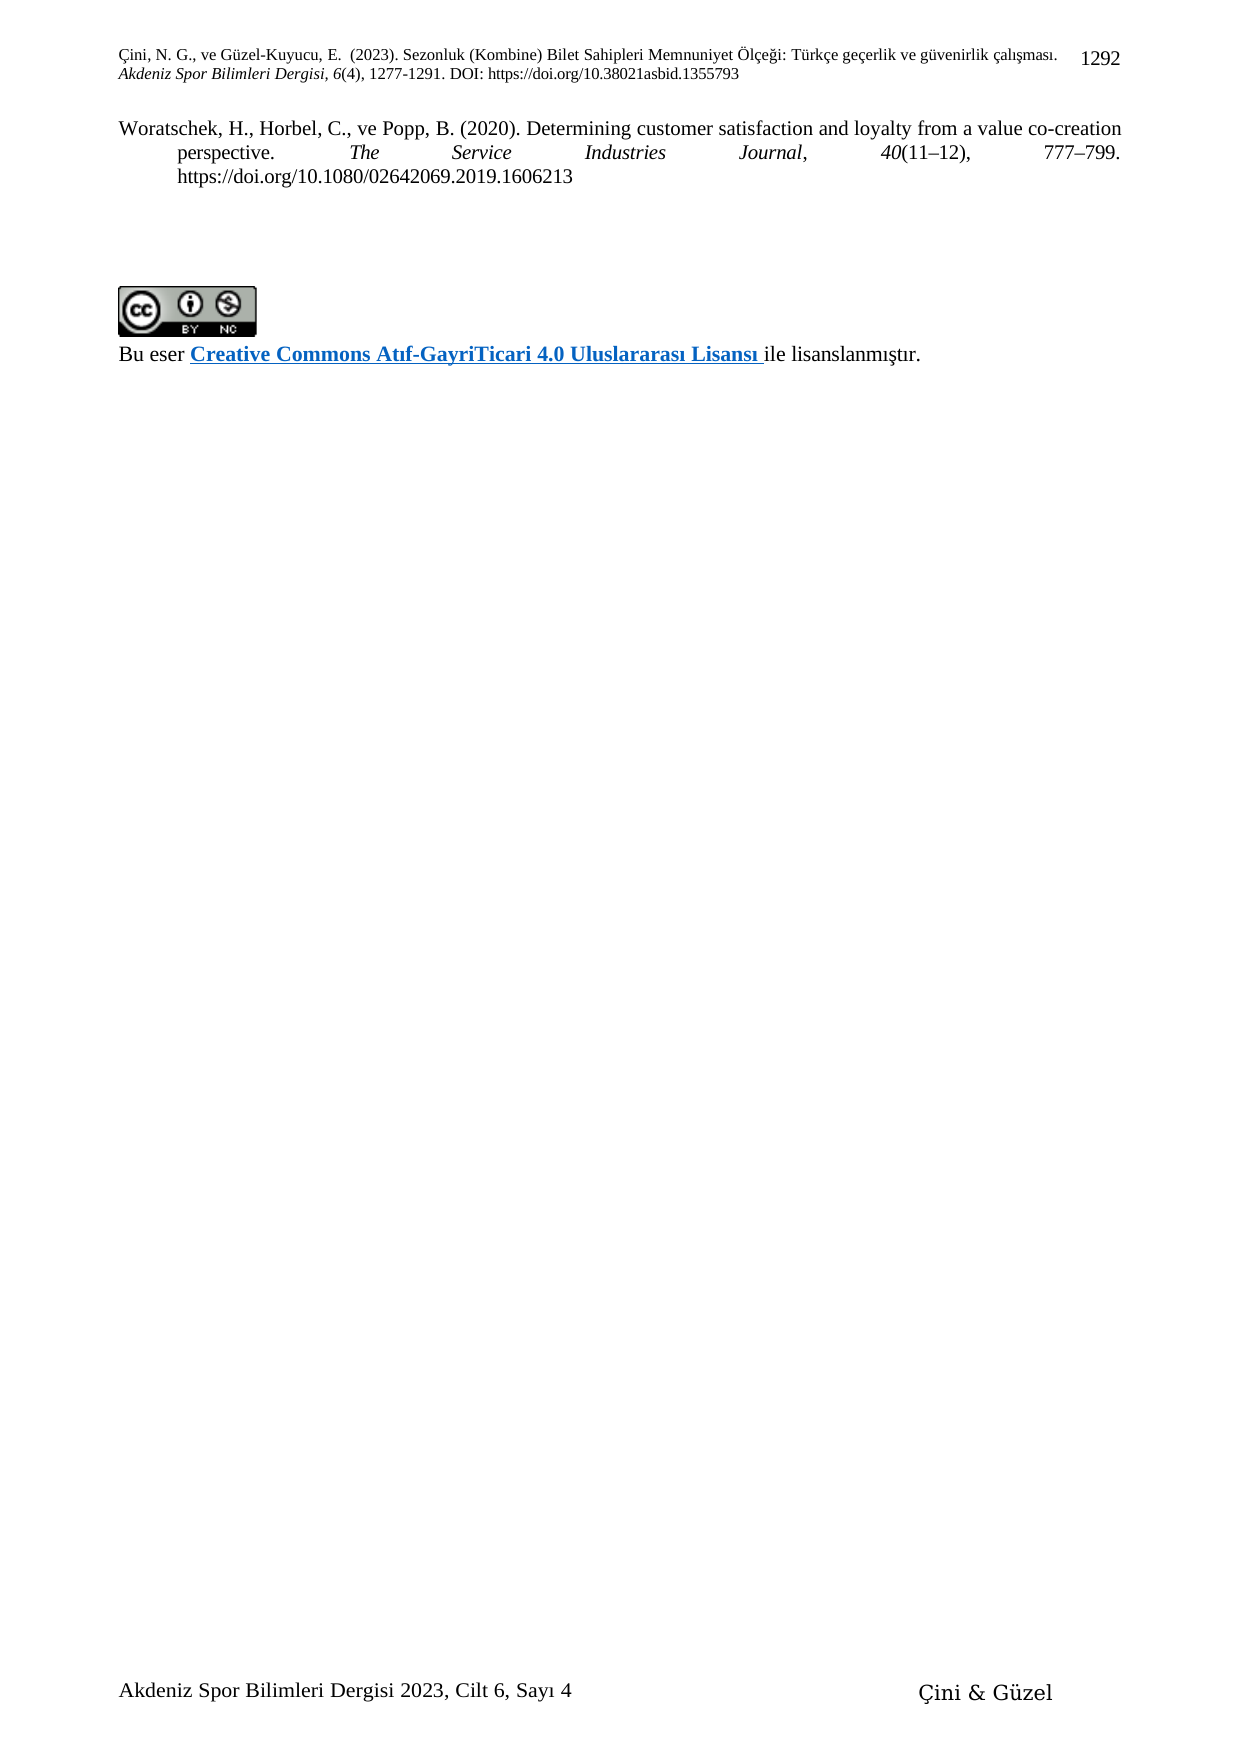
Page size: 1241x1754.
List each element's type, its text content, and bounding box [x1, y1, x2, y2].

text Woratschek, H., Horbel, C., ve Popp, B. (2020). Determining customer satisfaction and loyalty from a value co-creation perspective. The Service Industries Journal, 40(11–12), 777–799. https://doi.org/10.1080/02642069.2019.1606213 [118, 116, 1123, 188]
text Bu eser Creative Commons Atıf-GayriTicari 4.0 Uluslararası Lisansı ile lisanslanmıştır. [118, 289, 1213, 367]
